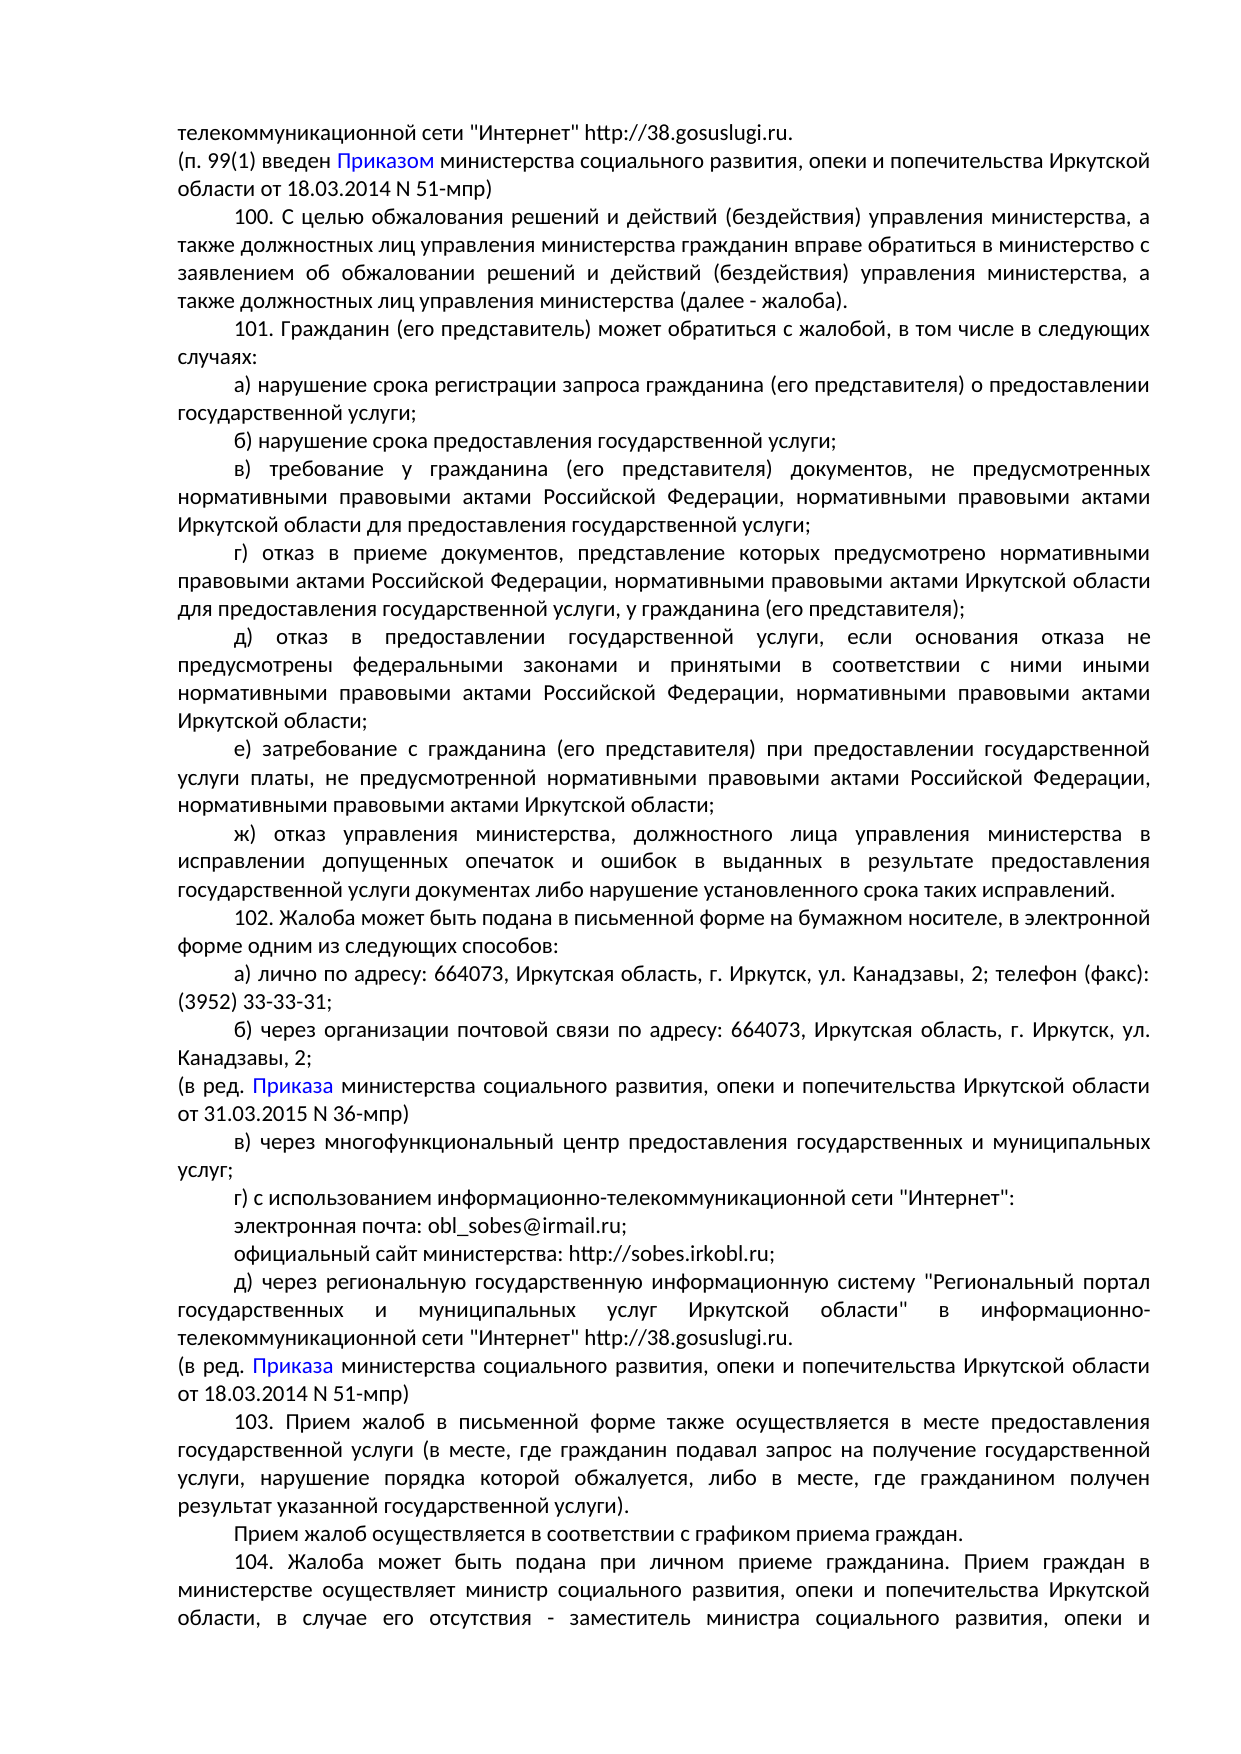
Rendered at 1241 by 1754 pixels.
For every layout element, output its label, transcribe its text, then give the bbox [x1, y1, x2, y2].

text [177, 118, 1152, 146]
text 100. С целью обжалования решений и действий (бездействия) управления министерства, а также должностных лиц управления министерства гражданин вправе обратиться в министерство с заявлением об обжаловании решений и действий (бездействия) управления министерства, а также должностных лиц управления министерства (далее - жалоба). [177, 202, 1152, 314]
text официальный сайт министерства: http://sobes.irkobl.ru; [177, 1239, 1152, 1267]
text 103. Прием жалоб в письменной форме также осуществляется в месте предоставления государственной услуги (в месте, где гражданин подавал запрос на получение государственной услуги, нарушение порядка которой обжалуется, либо в месте, где гражданином получен результат указанной государственной услуги). [177, 1407, 1152, 1519]
text (в ред. Приказа министерства социального развития, опеки и попечительства Иркутской области от 31.03.2015 N 36-мпр) [177, 1071, 1152, 1127]
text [177, 1547, 1152, 1631]
text Прием жалоб осуществляется в соответствии с графиком приема граждан. [177, 1519, 1152, 1547]
text д) отказ в предоставлении государственной услуги, если основания отказа не предусмотрены федеральными законами и принятыми в соответствии с ними иными нормативными правовыми актами Российской Федерации, нормативными правовыми актами Иркутской области; [177, 622, 1152, 734]
text (в ред. Приказа министерства социального развития, опеки и попечительства Иркутской области от 18.03.2014 N 51-мпр) [177, 1351, 1152, 1407]
text д) через региональную государственную информационную систему "Региональный портал государственных и муниципальных услуг Иркутской области" в информационно-телекоммуникационной сети "Интернет" http://38.gosuslugi.ru. [177, 1267, 1152, 1351]
text 102. Жалоба может быть подана в письменной форме на бумажном носителе, в электронной форме одним из следующих способов: [177, 903, 1152, 959]
text в) требование у гражданина (его представителя) документов, не предусмотренных нормативными правовыми актами Российской Федерации, нормативными правовыми актами Иркутской области для предоставления государственной услуги; [177, 454, 1152, 538]
text е) затребование с гражданина (его представителя) при предоставлении государственной услуги платы, не предусмотренной нормативными правовыми актами Российской Федерации, нормативными правовыми актами Иркутской области; [177, 734, 1152, 819]
text 101. Гражданин (его представитель) может обратиться с жалобой, в том числе в следующих случаях: [177, 314, 1152, 370]
text г) с использованием информационно-телекоммуникационной сети "Интернет": [177, 1183, 1152, 1211]
text в) через многофункциональный центр предоставления государственных и муниципальных услуг; [177, 1127, 1152, 1183]
text а) нарушение срока регистрации запроса гражданина (его представителя) о предоставлении государственной услуги; [177, 370, 1152, 426]
text г) отказ в приеме документов, представление которых предусмотрено нормативными правовыми актами Российской Федерации, нормативными правовыми актами Иркутской области для предоставления государственной услуги, у гражданина (его представителя); [177, 538, 1152, 622]
text ж) отказ управления министерства, должностного лица управления министерства в исправлении допущенных опечаток и ошибок в выданных в результате предоставления государственной услуги документах либо нарушение установленного срока таких исправлений. [177, 819, 1152, 903]
text (п. 99(1) введен Приказом министерства социального развития, опеки и попечительства Иркутской области от 18.03.2014 N 51-мпр) [177, 146, 1152, 202]
text электронная почта: obl_sobes@irmail.ru; [177, 1211, 1152, 1239]
text а) лично по адресу: 664073, Иркутская область, г. Иркутск, ул. Канадзавы, 2; телефон (факс): (3952) 33-33-31; [177, 959, 1152, 1015]
text б) через организации почтовой связи по адресу: 664073, Иркутская область, г. Иркутск, ул. Канадзавы, 2; [177, 1015, 1152, 1071]
text б) нарушение срока предоставления государственной услуги; [177, 426, 1152, 454]
